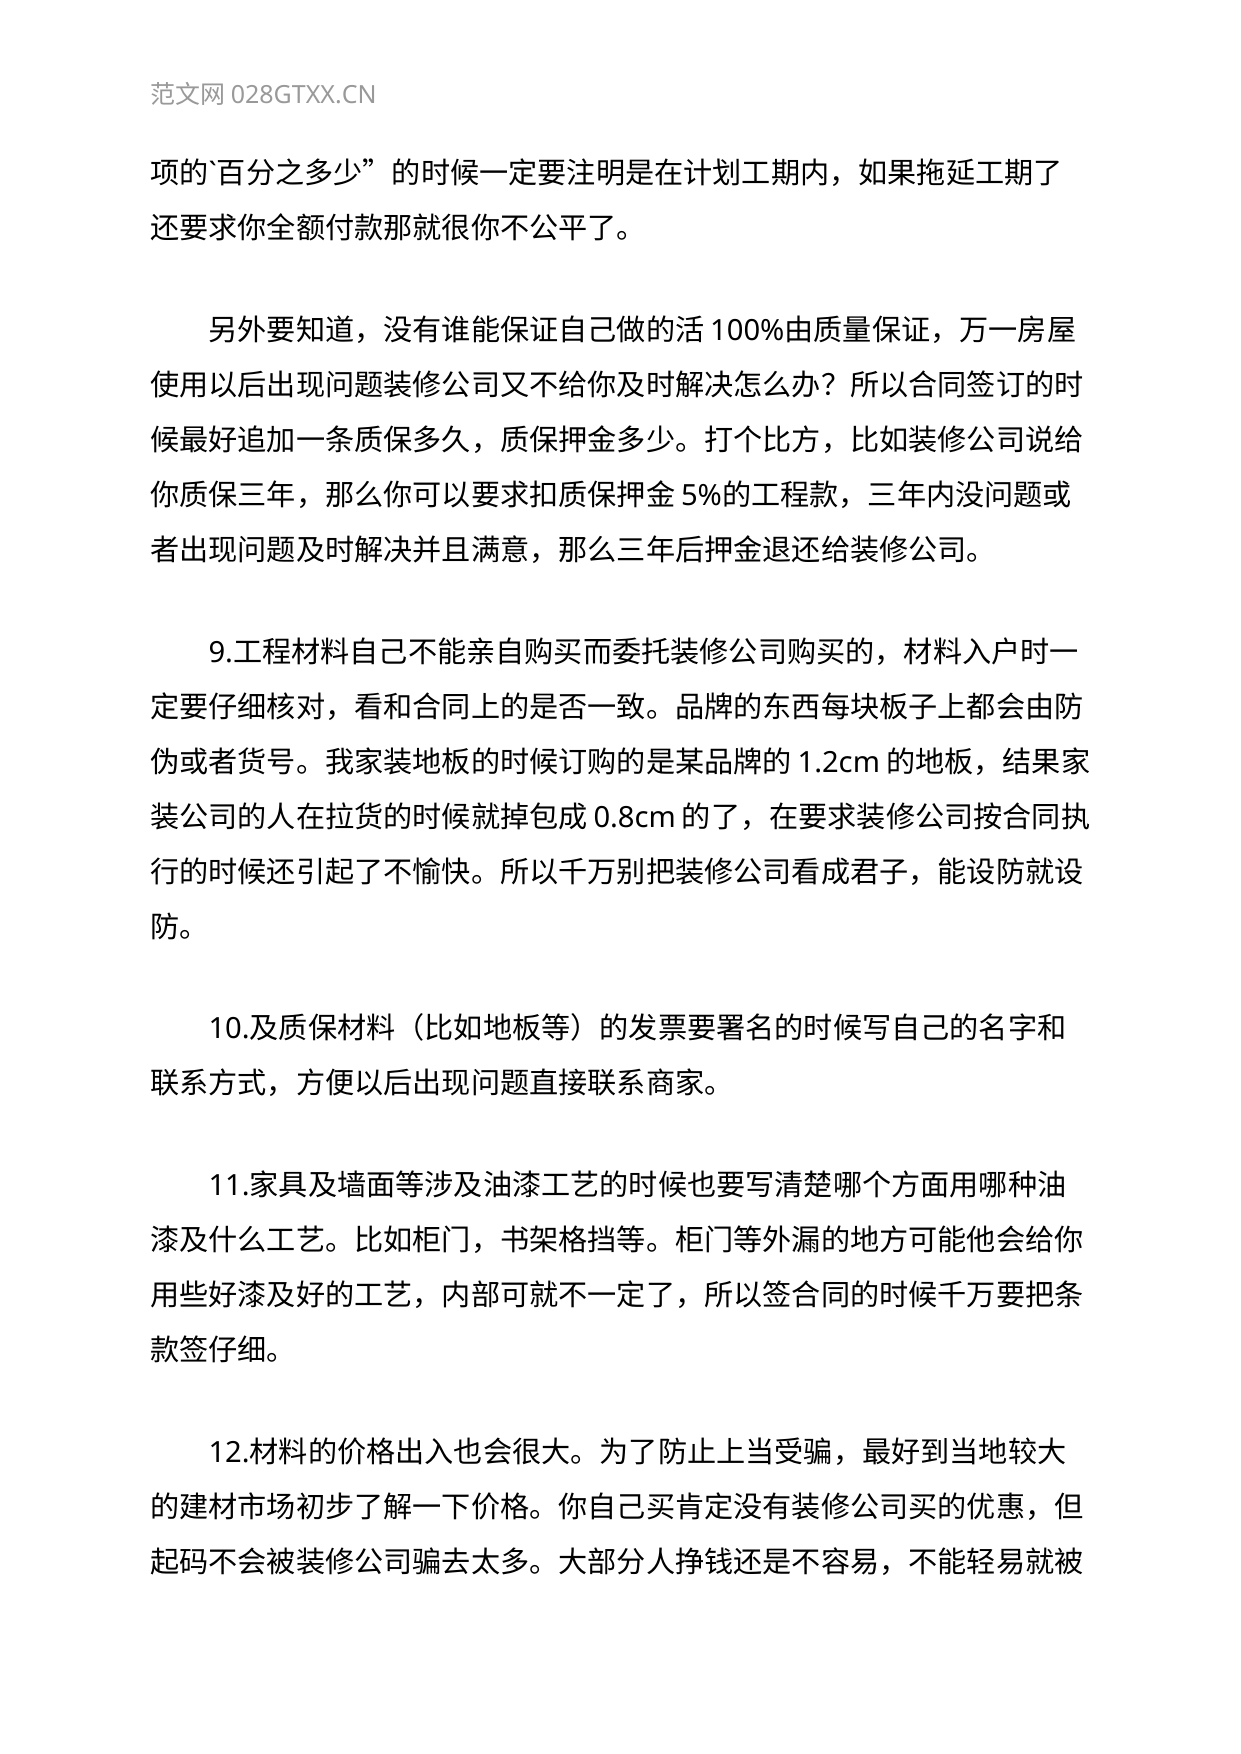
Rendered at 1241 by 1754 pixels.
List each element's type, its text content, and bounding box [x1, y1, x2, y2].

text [150, 1428, 1090, 1580]
text 10.及质保材料（比如地板等）的发票要署名的时候写自己的名字和联系方式，方便以后出现问题直接联系商家。 [150, 1005, 1090, 1102]
text 9.工程材料自己不能亲自购买而委托装修公司购买的，材料入户时一定要仔细核对，看和合同上的是否一致。品牌的东西每块板子上都会由防伪或者货号。我家装地板的时候订购的是某品牌的1.2cm的地板，结果家装公司的人在拉货的时候就掉包成0.8cm的了，在要求装修公司按合同执行的时候还引起了不愉快。所以千万别把装修公司看成君子，能设防就设防。 [150, 628, 1090, 945]
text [150, 150, 1090, 247]
text 11.家具及墙面等涉及油漆工艺的时候也要写清楚哪个方面用哪种油漆及什么工艺。比如柜门，书架格挡等。柜门等外漏的地方可能他会给你用些好漆及好的工艺，内部可就不一定了，所以签合同的时候千万要把条款签仔细。 [150, 1162, 1090, 1369]
text 另外要知道，没有谁能保证自己做的活100%由质量保证，万一房屋使用以后出现问题装修公司又不给你及时解决怎么办？所以合同签订的时候最好追加一条质保多久，质保押金多少。打个比方，比如装修公司说给你质保三年，那么你可以要求扣质保押金5%的工程款，三年内没问题或者出现问题及时解决并且满意，那么三年后押金退还给装修公司。 [150, 307, 1090, 569]
